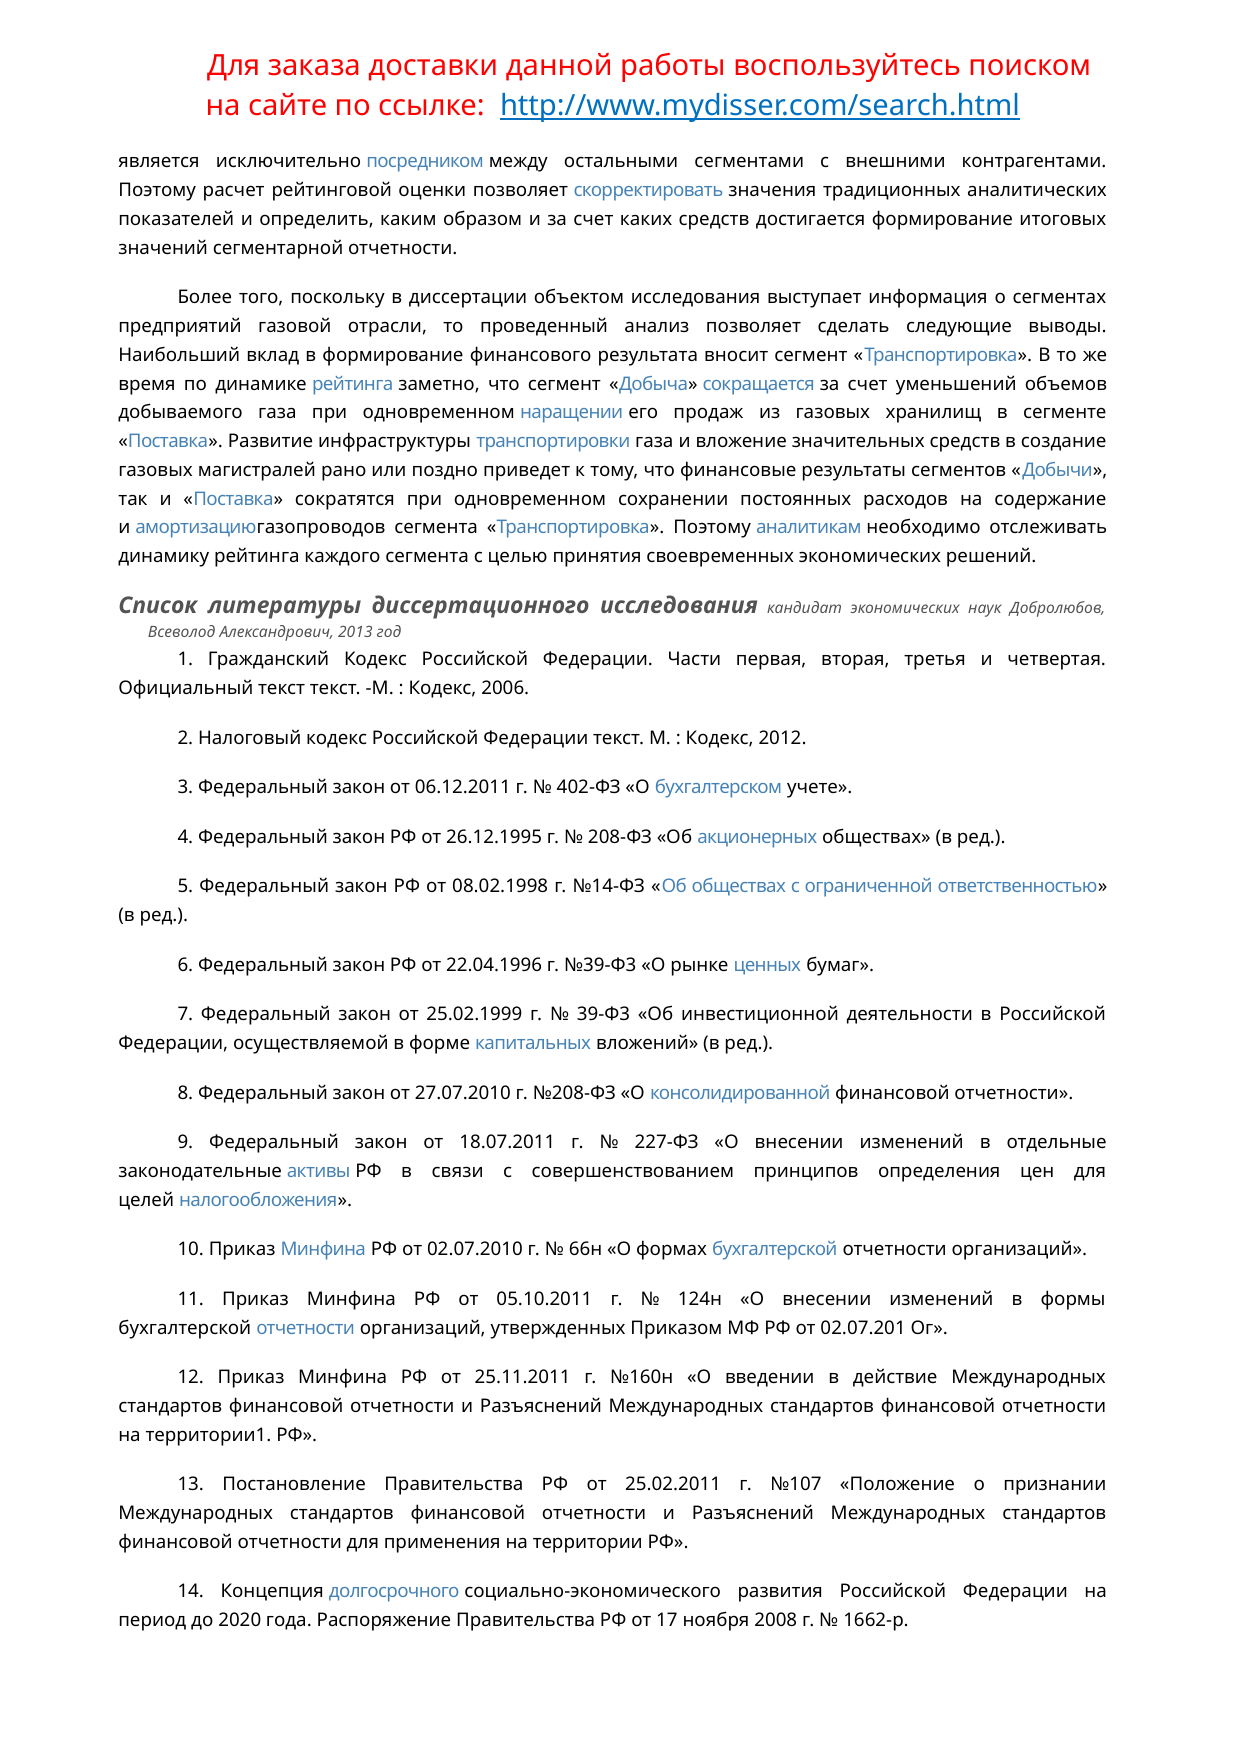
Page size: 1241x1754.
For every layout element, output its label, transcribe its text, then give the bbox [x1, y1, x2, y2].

subtitle Список литературы диссертационного исследования кандидат экономических наук Добролюбов, Всеволод Александрович, 2013 год [118, 589, 1107, 642]
